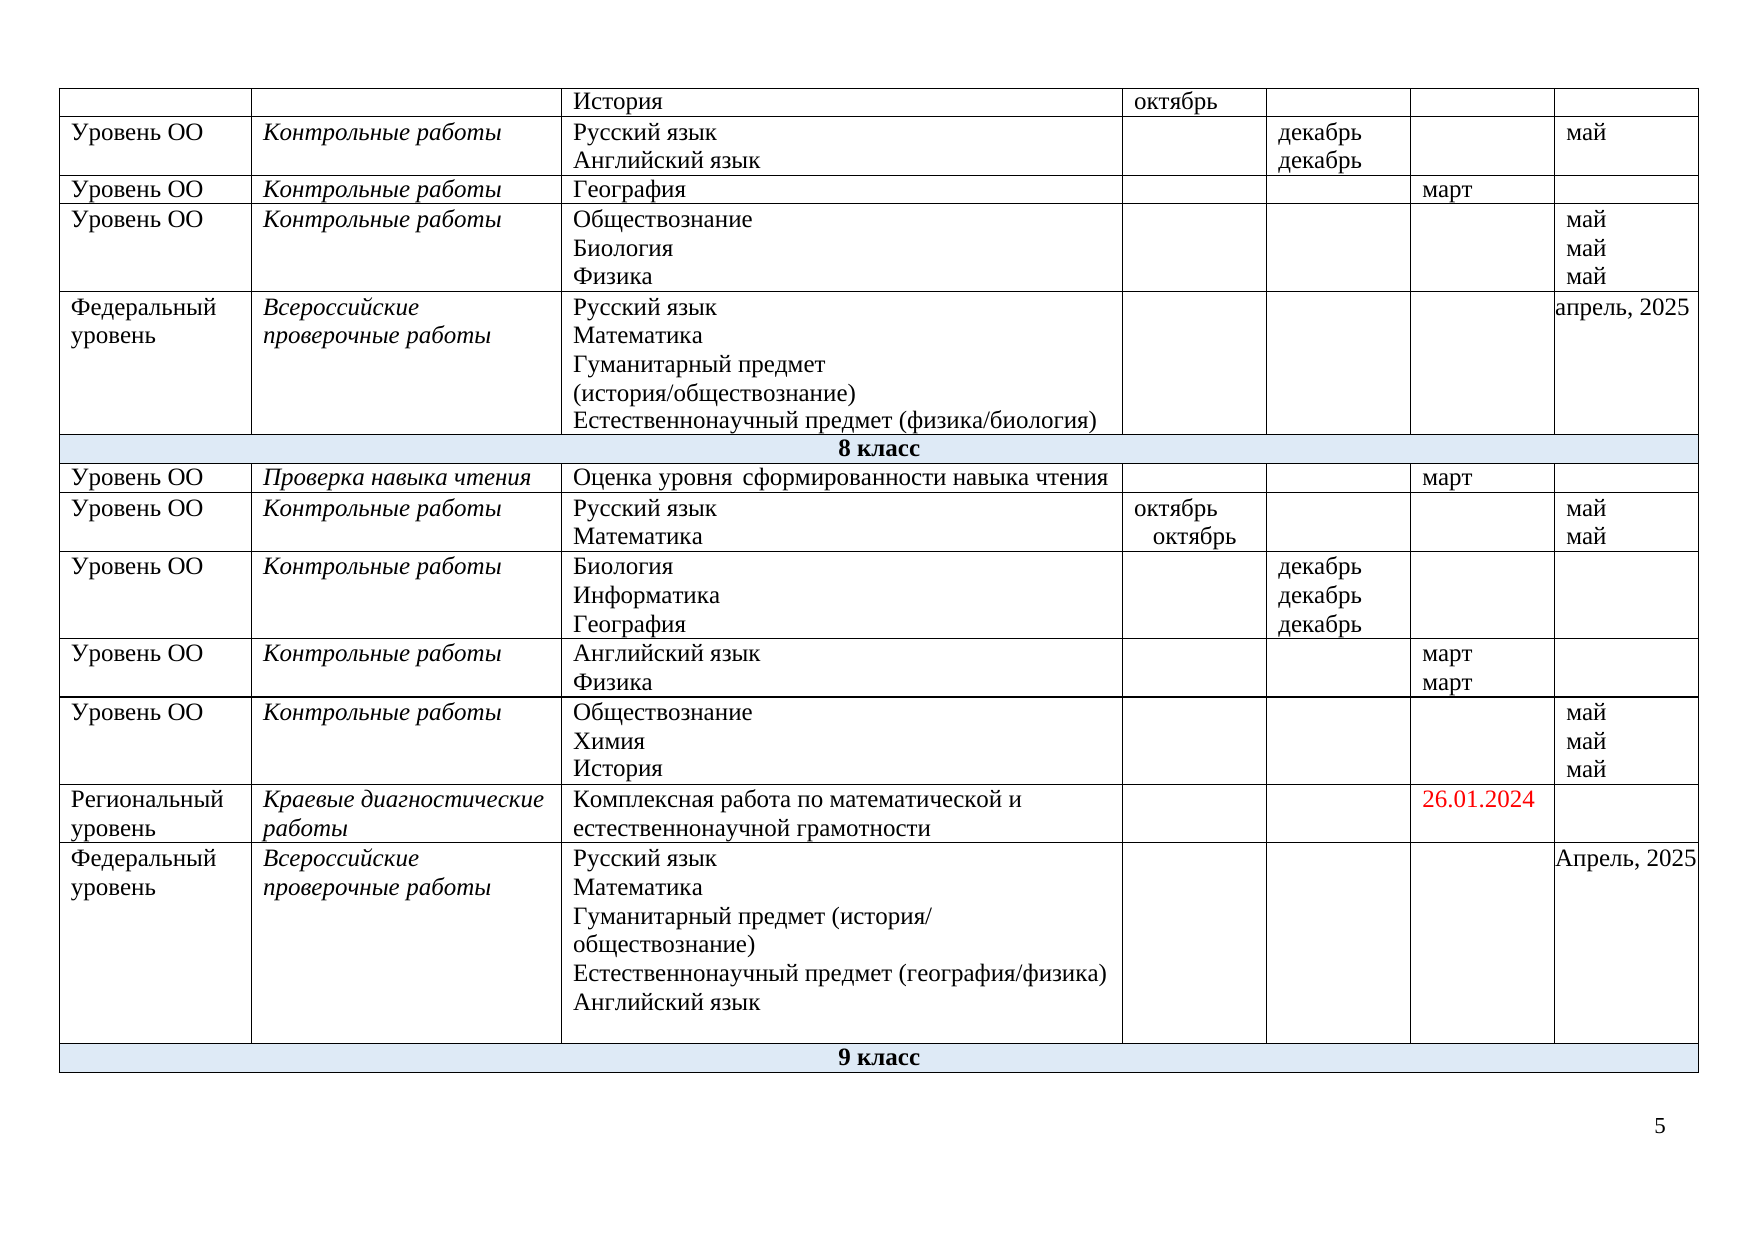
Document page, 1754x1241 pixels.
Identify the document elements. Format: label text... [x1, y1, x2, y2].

table_cell Контрольные работы [252, 176, 561, 203]
table_cell Всероссийские проверочные работы [252, 843, 561, 1043]
table_cell Русский язык Математика [562, 493, 1122, 551]
table_cell Уровень ОО [60, 698, 251, 784]
table_cell [1555, 552, 1698, 638]
table_cell май май [1555, 493, 1698, 551]
table_cell Контрольные работы [252, 204, 561, 291]
table_cell Контрольные работы [252, 552, 561, 638]
table_cell Русский язык Английский язык [562, 117, 1122, 175]
table_header октябрь [1123, 89, 1266, 116]
table_cell Проверка навыка чтения [252, 464, 561, 492]
table_header [1555, 89, 1698, 116]
table_cell Всероссийские проверочные работы [252, 292, 561, 434]
table_cell [1123, 698, 1266, 784]
table_cell [1123, 204, 1266, 291]
table_cell Уровень ОО [60, 464, 251, 492]
table_cell май май май [1555, 204, 1698, 291]
table_cell Уровень ОО [60, 552, 251, 638]
table_cell [1123, 552, 1266, 638]
table_header [1411, 89, 1554, 116]
table_cell декабрь декабрь [1267, 117, 1410, 175]
table_cell март [1411, 464, 1554, 492]
table_cell Краевые диагностические работы [252, 785, 561, 842]
table_cell [1123, 843, 1266, 1043]
table_cell Контрольные работы [252, 698, 561, 784]
table_cell [1411, 292, 1554, 434]
table_cell март [1411, 176, 1554, 203]
table_cell [1123, 292, 1266, 434]
table_cell [1411, 117, 1554, 175]
table_header История [562, 89, 1122, 116]
table_cell Федеральный уровень [60, 843, 251, 1043]
table_cell [1267, 843, 1410, 1043]
table_cell март март [1411, 639, 1554, 696]
table_cell октябрь октябрь [1123, 493, 1266, 551]
table_cell 26.01.2024 [1411, 785, 1554, 842]
table_cell Уровень ОО [60, 176, 251, 203]
table_cell География [562, 176, 1122, 203]
table_cell [1123, 176, 1266, 203]
table_cell [1555, 785, 1698, 842]
table_cell Контрольные работы [252, 493, 561, 551]
table_cell Контрольные работы [252, 117, 561, 175]
table_cell [1123, 117, 1266, 175]
table_cell [1267, 785, 1410, 842]
table_cell [1411, 843, 1554, 1043]
table_cell 9 класс [60, 1044, 1698, 1072]
table_cell [1267, 292, 1410, 434]
table_cell Обществознание Биология Физика [562, 204, 1122, 291]
table_cell Английский язык Физика [562, 639, 1122, 696]
table_cell май май май [1555, 698, 1698, 784]
table_cell Комплексная работа по математической и естественнонаучной грамотности [562, 785, 1122, 842]
table_cell [1267, 639, 1410, 696]
table_cell [1267, 176, 1410, 203]
table_cell Биология Информатика География [562, 552, 1122, 638]
table_header [252, 89, 561, 116]
table_cell [1267, 493, 1410, 551]
table_cell [1555, 639, 1698, 696]
table_header [1267, 89, 1410, 116]
table_cell [1267, 464, 1410, 492]
table_cell май [1555, 117, 1698, 175]
table_header [60, 89, 251, 116]
table_cell Апрель, 2025 [1555, 843, 1698, 1043]
table_cell [1411, 204, 1554, 291]
table_cell [1555, 176, 1698, 203]
table_cell [1411, 698, 1554, 784]
table_cell Контрольные работы [252, 639, 561, 696]
table_cell Русский язык Математика Гуманитарный предмет (история/ обществознание) Естественнонаучный предмет (география/физика) Английский язык [562, 843, 1122, 1043]
table_cell [1267, 698, 1410, 784]
table_cell [1123, 464, 1266, 492]
table_cell Уровень ОО [60, 117, 251, 175]
table_cell Федеральный уровень [60, 292, 251, 434]
table_cell [1123, 785, 1266, 842]
table_cell Уровень ОО [60, 493, 251, 551]
table_cell Русский язык Математика Гуманитарный предмет (история/обществознание) Естественнонаучный предмет (физика/биология) [562, 292, 1122, 434]
table_cell Уровень ОО [60, 204, 251, 291]
table_cell Оценка уровня сформированности навыка чтения [562, 464, 1122, 492]
table_cell Обществознание Химия История [562, 698, 1122, 784]
table_cell декабрь декабрь декабрь [1267, 552, 1410, 638]
table_cell Уровень ОО [60, 639, 251, 696]
table_cell [1555, 464, 1698, 492]
table_cell апрель, 2025 [1555, 292, 1698, 434]
table_cell [1123, 639, 1266, 696]
table_cell 8 класс [60, 435, 1698, 463]
table_cell [1267, 204, 1410, 291]
table_cell Региональный уровень [60, 785, 251, 842]
table_cell [1411, 493, 1554, 551]
table_cell [1411, 552, 1554, 638]
